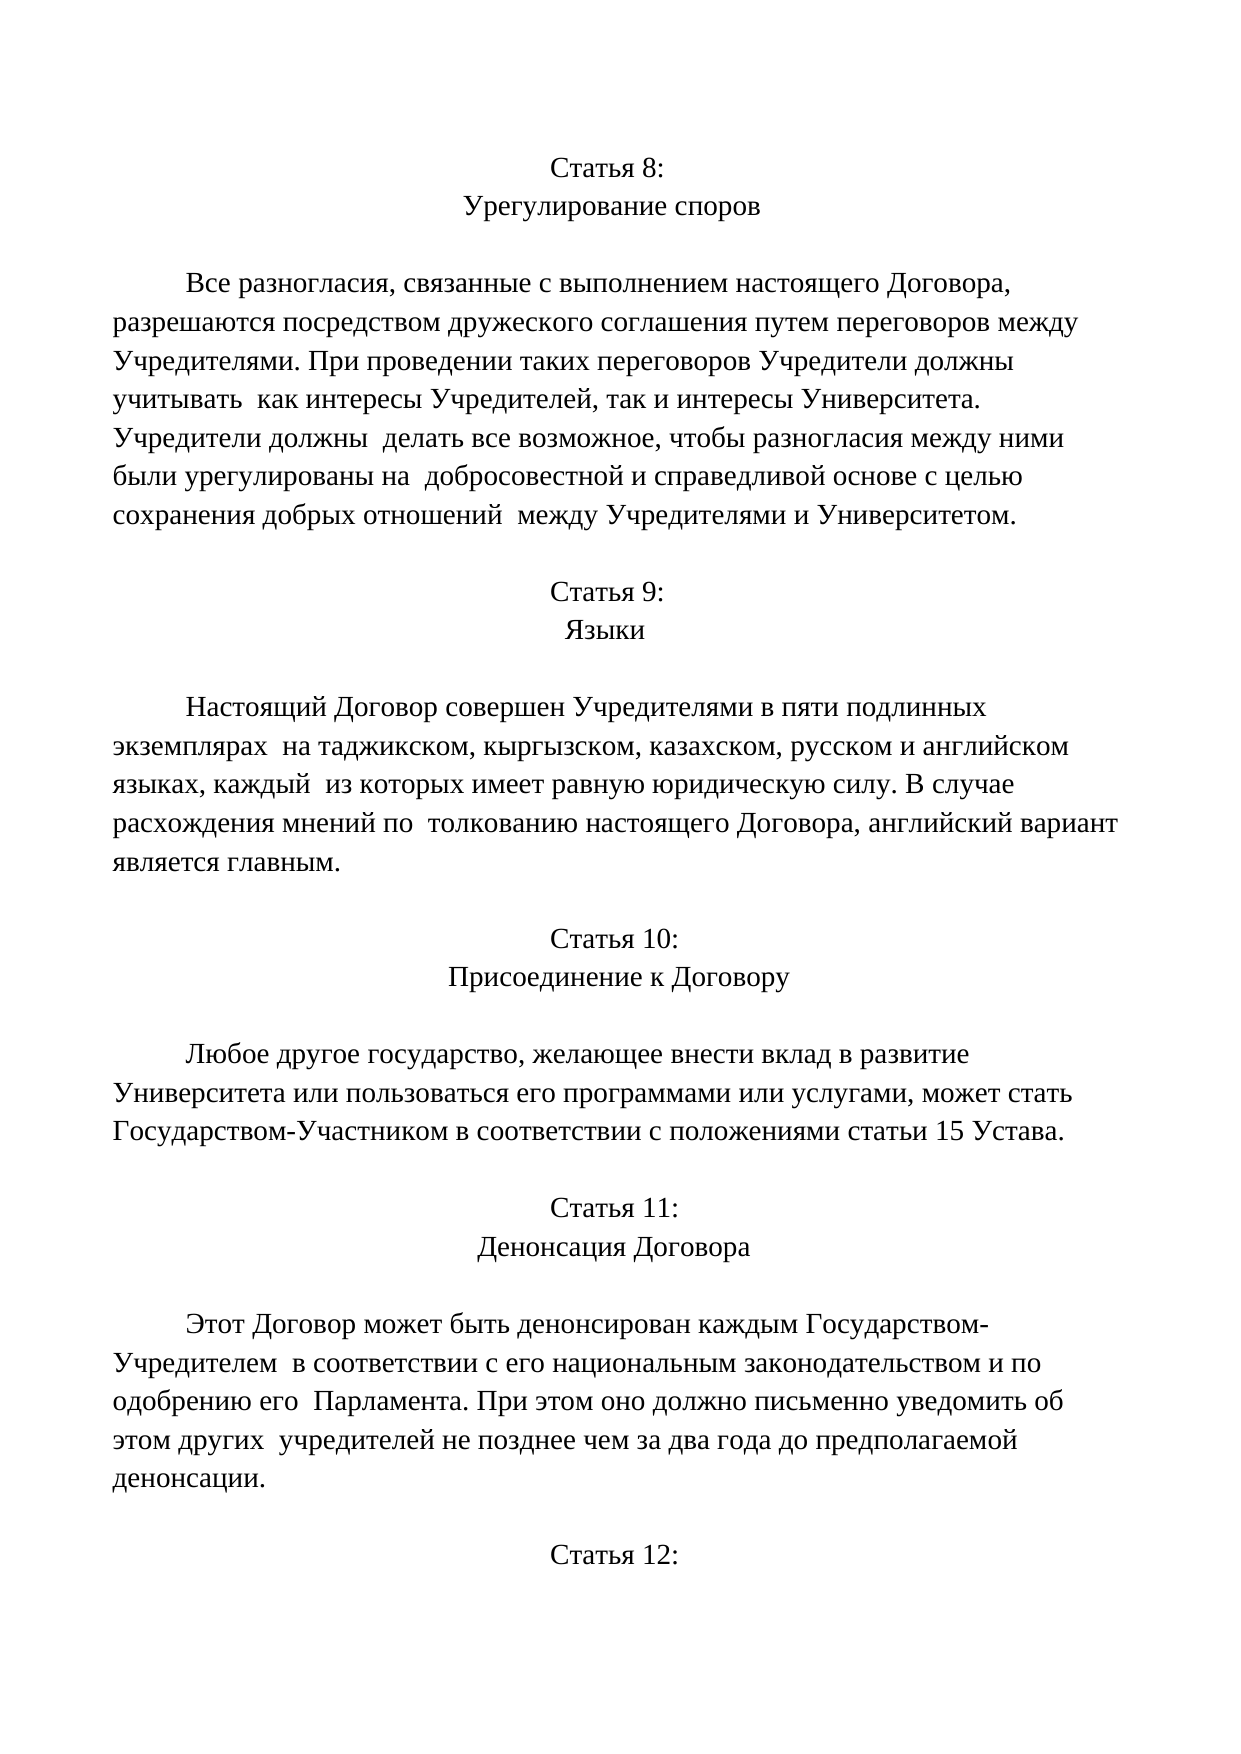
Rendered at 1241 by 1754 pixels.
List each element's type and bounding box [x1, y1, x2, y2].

text [112, 150, 1128, 1571]
